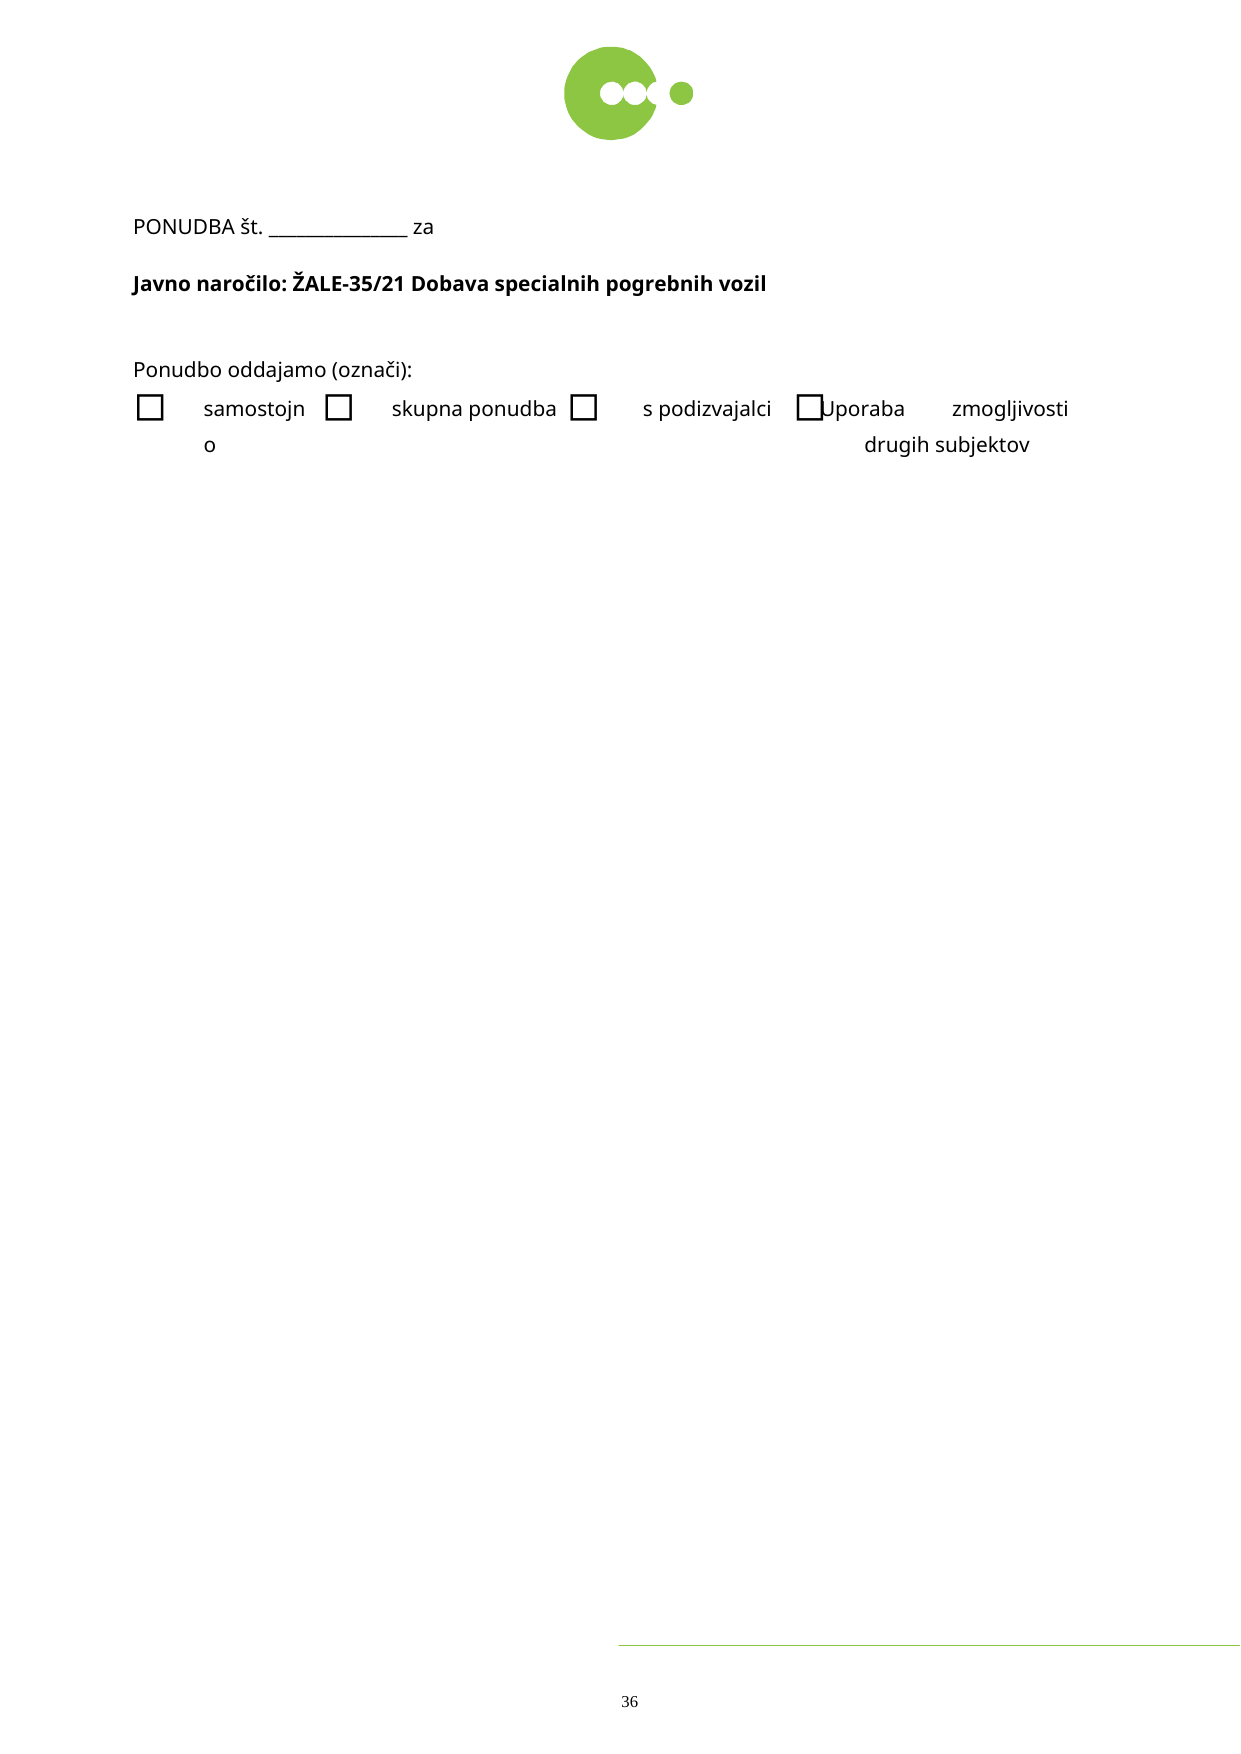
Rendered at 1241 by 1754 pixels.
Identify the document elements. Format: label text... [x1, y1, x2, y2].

text Javno naročilo: ŽALE-35/21 Dobava specialnih pogrebnih vozil [133, 269, 1122, 298]
table_header skupna ponudba [320, 383, 581, 463]
text Ponudbo oddajamo (označi): [133, 355, 1122, 383]
table_header Uporaba zmogljivosti drugih subjektov [809, 383, 1080, 463]
table_header s podizvajalci [581, 383, 808, 463]
table_header samostojno [144, 383, 320, 463]
text PONUDBA št. _______________ za [133, 212, 1122, 241]
